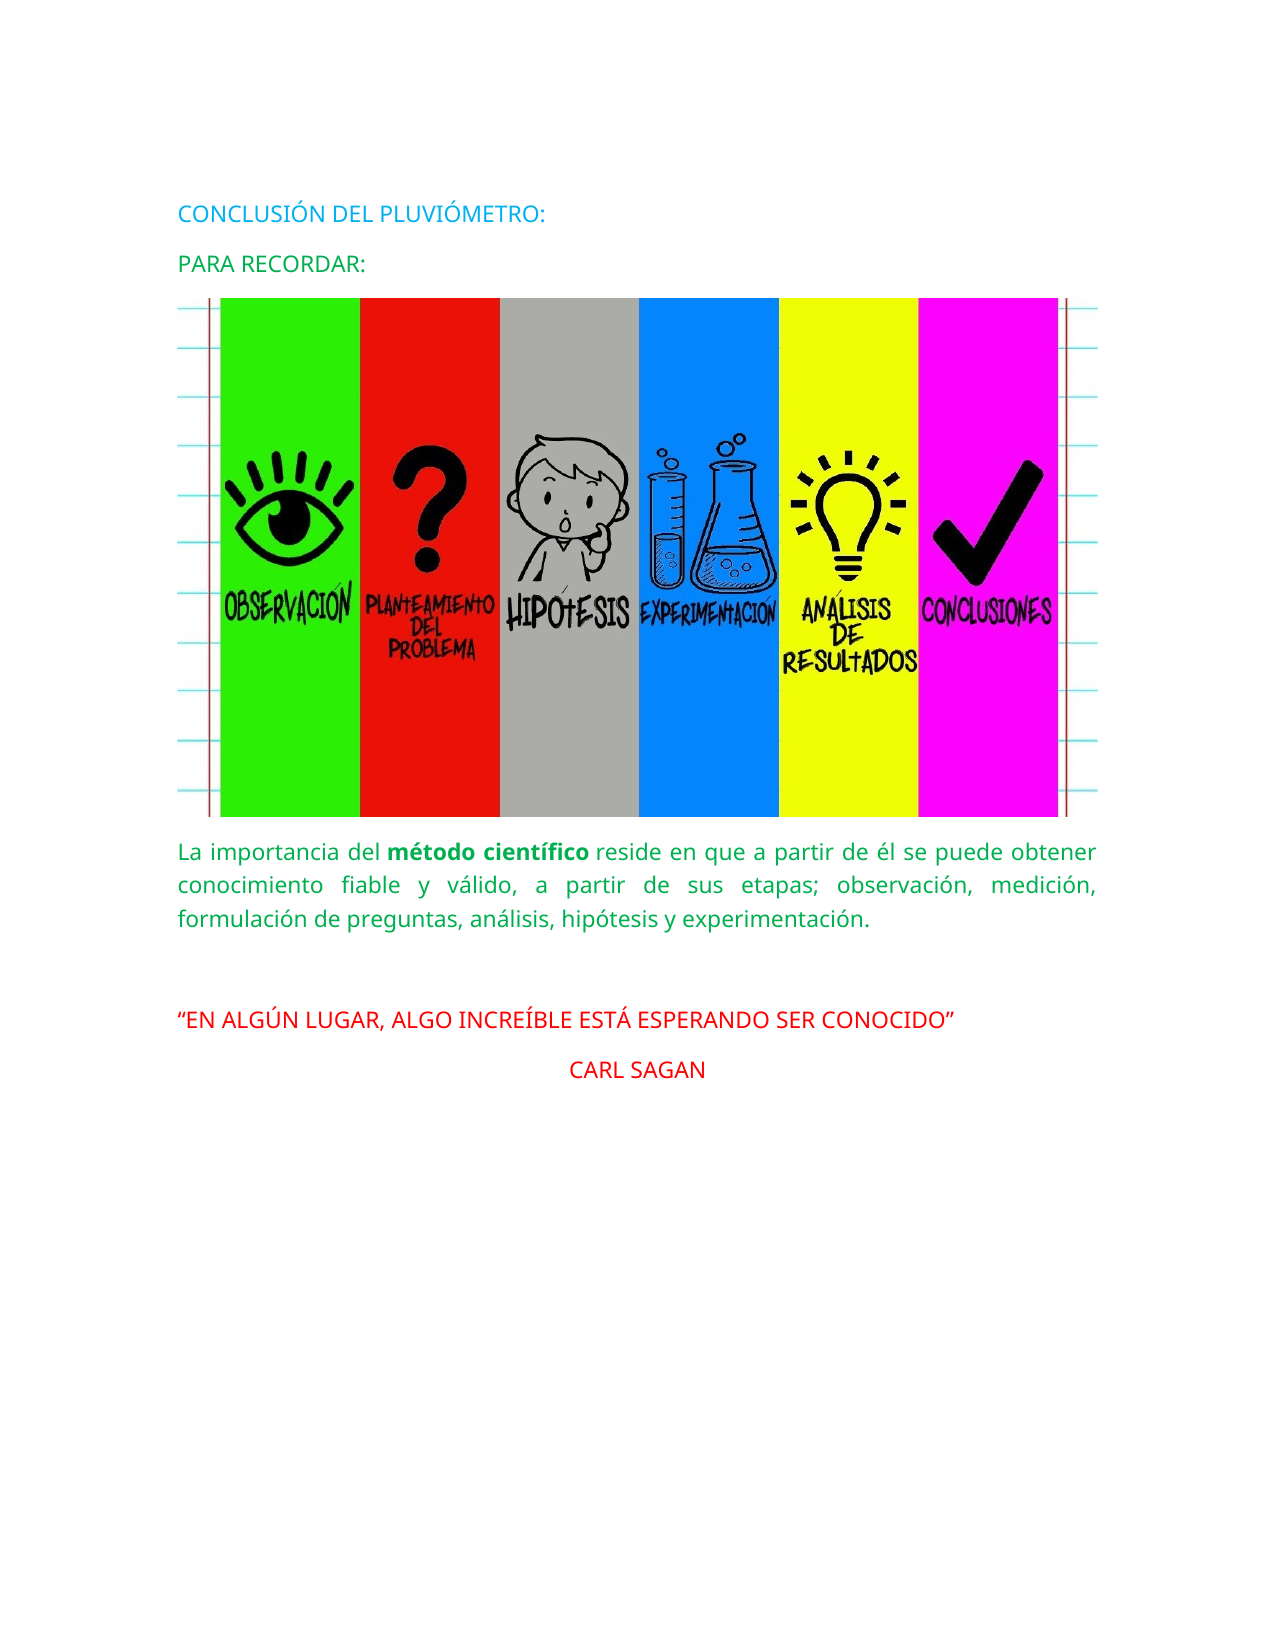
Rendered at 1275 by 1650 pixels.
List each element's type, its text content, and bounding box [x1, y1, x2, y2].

text CONCLUSIÓN DEL PLUVIÓMETRO: [177, 198, 1098, 229]
picture [177, 298, 1098, 817]
text CARL SAGAN [177, 1054, 1098, 1086]
text La importancia del método científico reside en que a partir de él se puede obtener conocimiento fiable y válido, a partir de sus etapas; observación, medición, formulación de preguntas, análisis, hipótesis y experimentación. [177, 901, 1098, 934]
text PARA RECORDAR: [177, 248, 1098, 280]
text “EN ALGÚN LUGAR, ALGO INCREÍBLE ESTÁ ESPERANDO SER CONOCIDO” [177, 1004, 1098, 1035]
